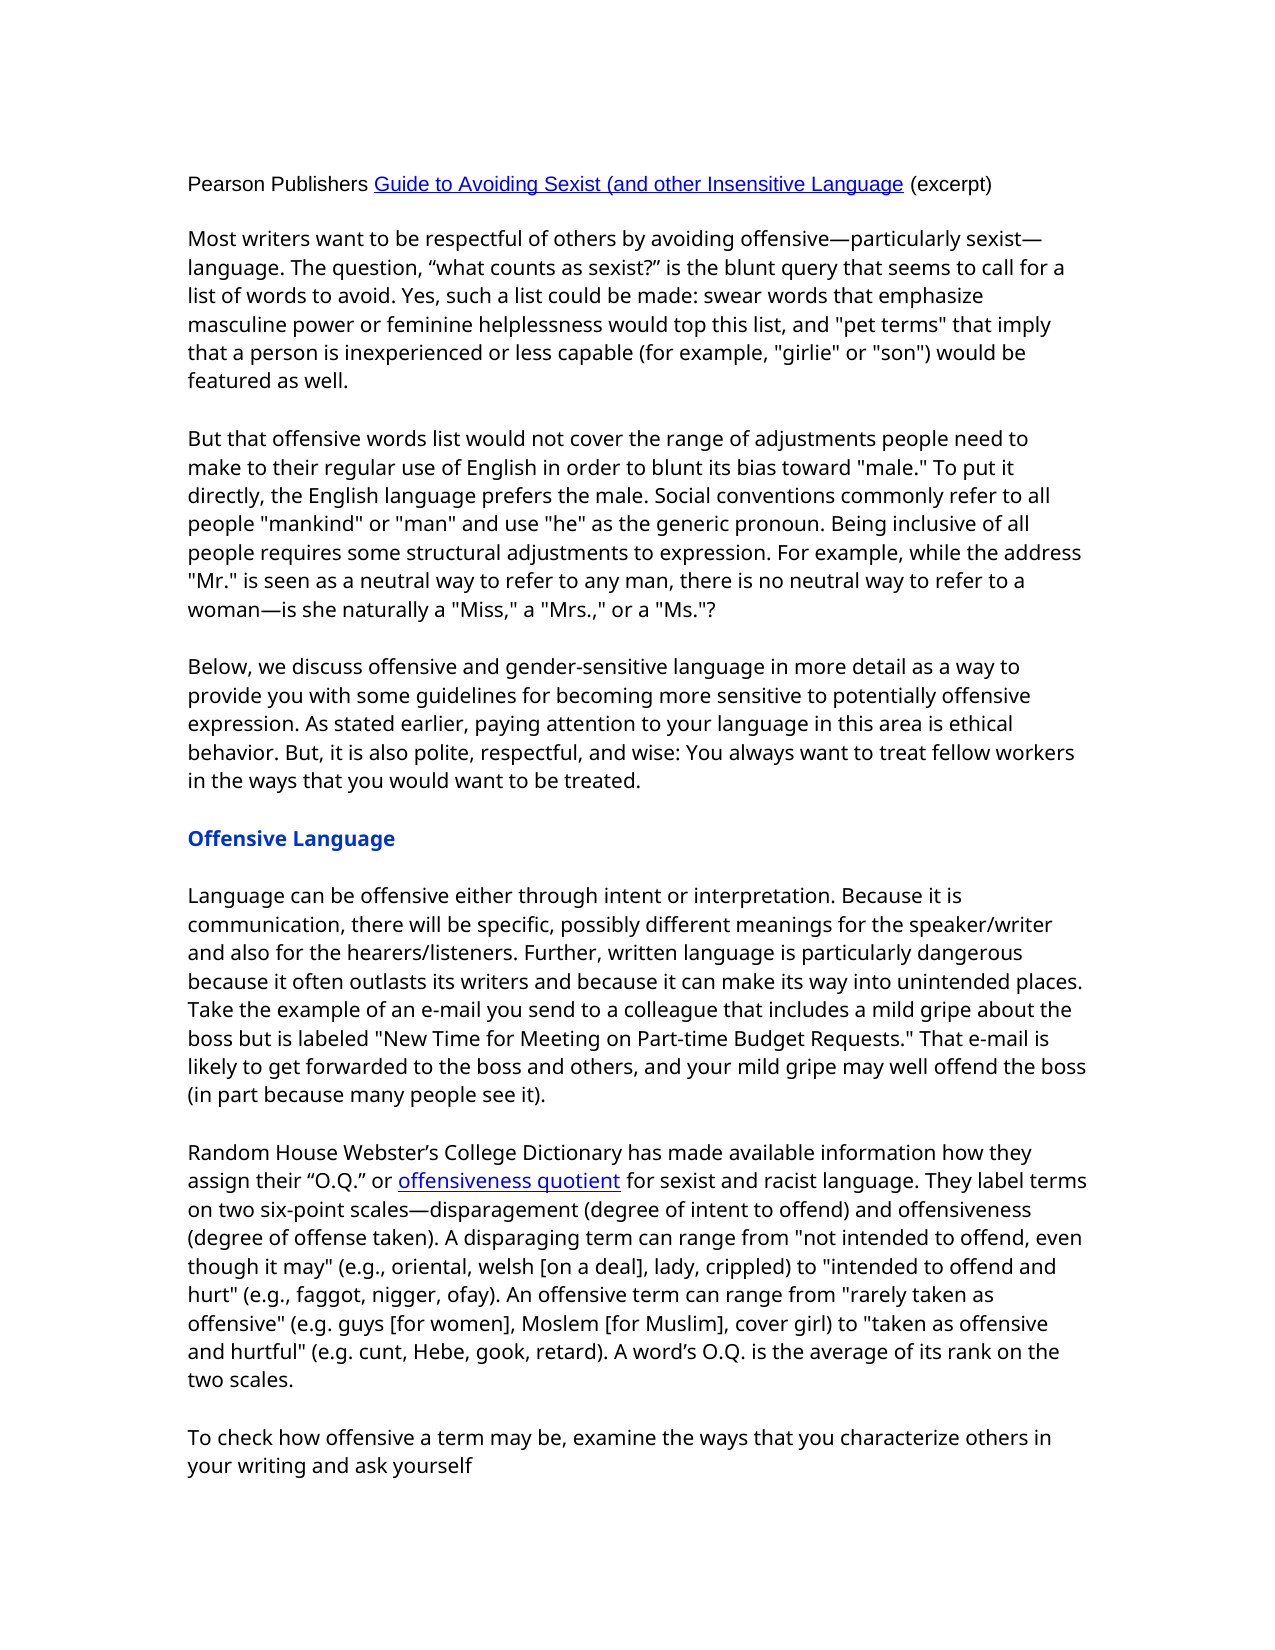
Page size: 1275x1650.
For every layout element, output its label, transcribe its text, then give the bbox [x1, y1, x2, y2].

text But that offensive words list would not cover the range of adjustments people need to make to their regular use of English in order to blunt its bias toward "male." To put it directly, the English language prefers the male. Social conventions commonly refer to all people "mankind" or "man" and use "he" as the generic pronoun. Being inclusive of all people requires some structural adjustments to expression. For example, while the address "Mr." is seen as a neutral way to refer to any man, there is no neutral way to refer to a woman—is she naturally a "Miss," a "Mrs.," or a "Ms."? [187, 424, 1087, 623]
subtitle Offensive Language [187, 824, 1087, 852]
text Random House Webster’s College Dictionary has made available information how they assign their “O.Q.” or offensiveness quotient for sexist and racist language. They label terms on two six-point scales—disparagement (degree of intent to offend) and offensiveness (degree of offense taken). A disparaging term can range from "not intended to offend, even though it may" (e.g., oriental, welsh [on a deal], lady, crippled) to "intended to offend and hurt" (e.g., faggot, nigger, ofay). An offensive term can range from "rarely taken as offensive" (e.g. guys [for women], Moslem [for Muslim], cover girl) to "taken as offensive and hurtful" (e.g. cunt, Hebe, gook, retard). A word’s O.Q. is the average of its rank on the two scales. [187, 1138, 1087, 1394]
text To check how offensive a term may be, examine the ways that you characterize others in your writing and ask yourself [187, 1423, 1087, 1480]
text Pearson Publishers Guide to Avoiding Sexist (and other Insensitive Language (excerpt) [187, 162, 1072, 195]
text Language can be offensive either through intent or interpretation. Because it is communication, there will be specific, possibly different meanings for the speaker/writer and also for the hearers/listeners. Further, written language is particularly dangerous because it often outlasts its writers and because it can make its way into unintended places. Take the example of an e-mail you send to a colleague that includes a mild gripe about the boss but is labeled "New Time for Meeting on Part-time Budget Requests." That e-mail is likely to get forwarded to the boss and others, and your mild gripe may well offend the boss (in part because many people see it). [187, 881, 1087, 1109]
text Most writers want to be respectful of others by avoiding offensive—particularly sexist—language. The question, “what counts as sexist?” is the blunt query that seems to call for a list of words to avoid. Yes, such a list could be made: swear words that emphasize masculine power or feminine helplessness would top this list, and "pet terms" that imply that a person is inexperienced or less capable (for example, "girlie" or "son") would be featured as well. [187, 224, 1087, 395]
text Below, we discuss offensive and gender-sensitive language in more detail as a way to provide you with some guidelines for becoming more sensitive to potentially offensive expression. As stated earlier, paying attention to your language in this area is ethical behavior. But, it is also polite, respectful, and wise: You always want to treat fellow workers in the ways that you would want to be treated. [187, 652, 1087, 795]
